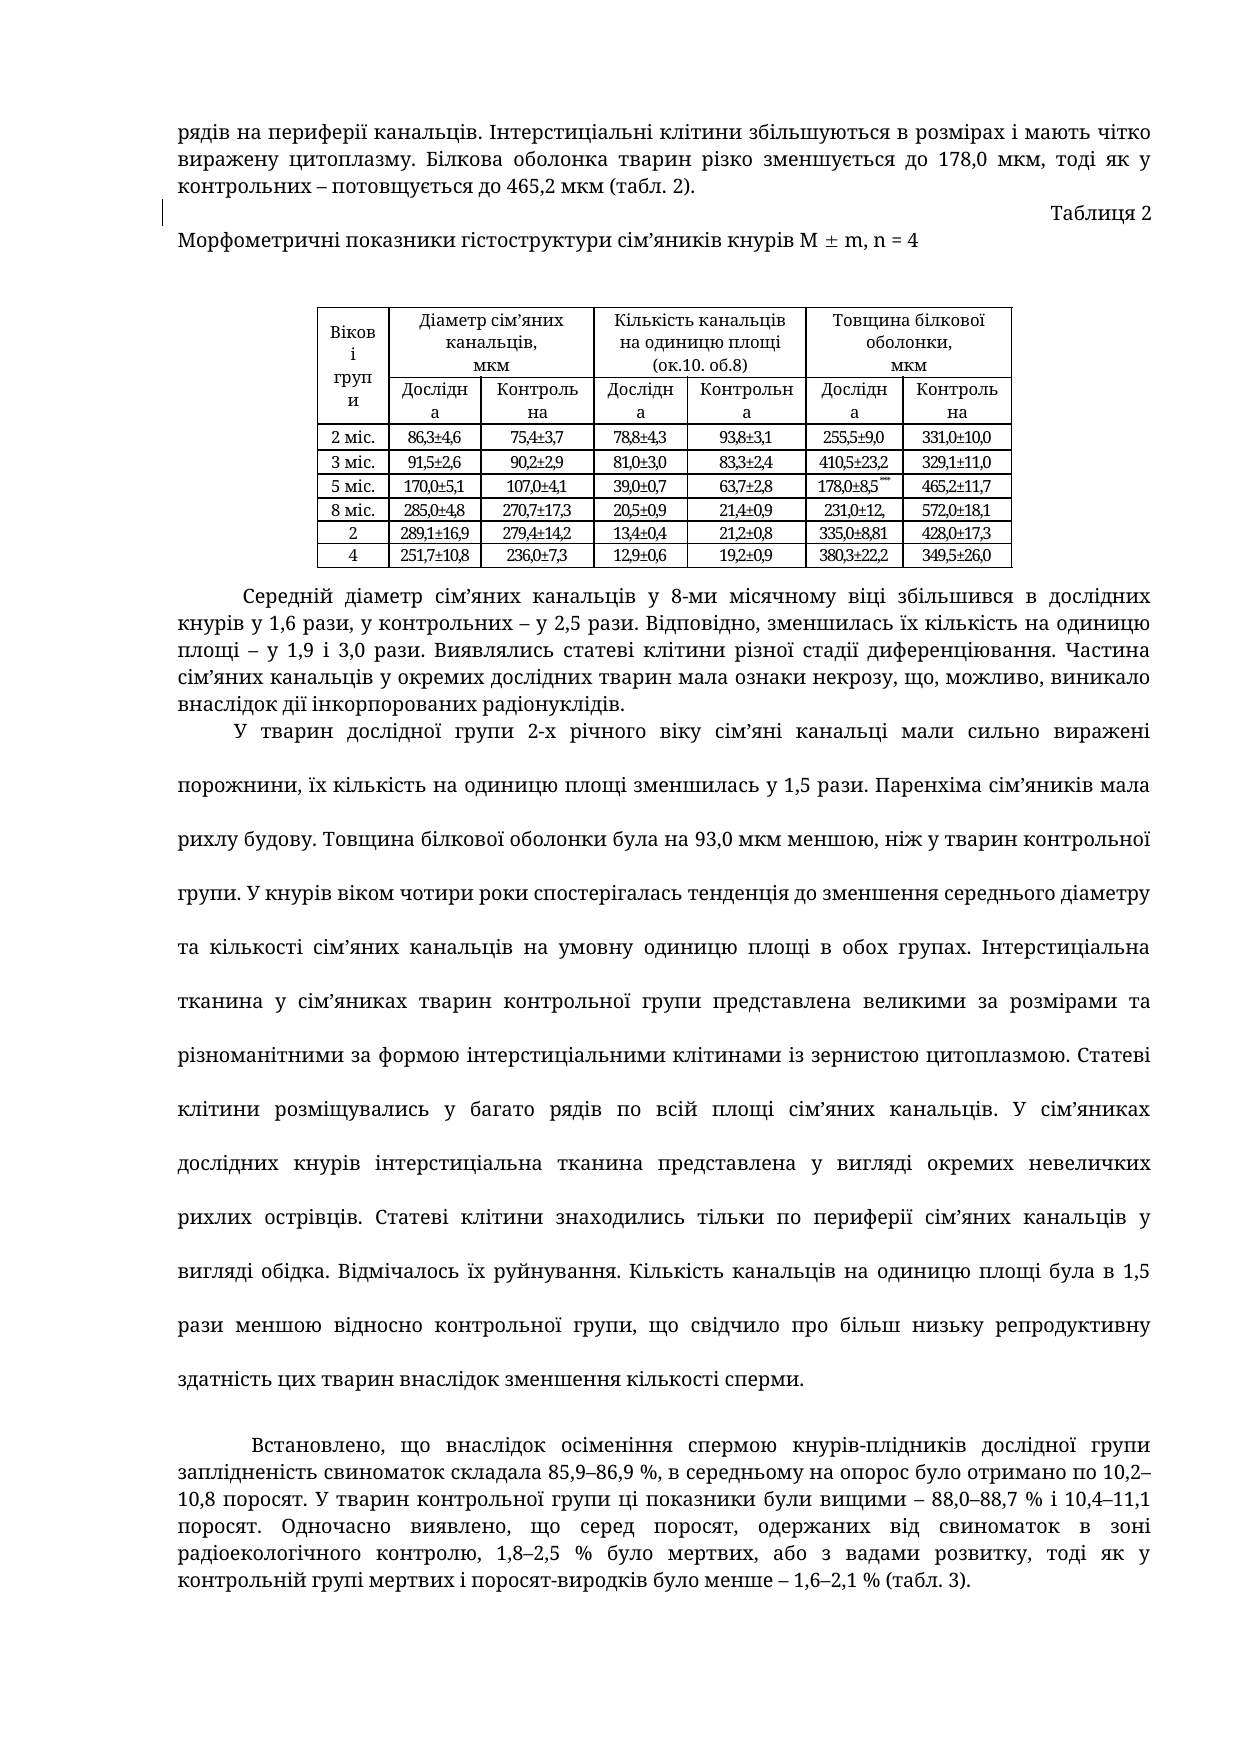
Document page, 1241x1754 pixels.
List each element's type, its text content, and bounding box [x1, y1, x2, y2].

table_cell 170,0±5,1 [390, 475, 480, 497]
text рядів на периферії канальців. Інтерстиціальні клітини збільшуються в розмірах і мають чітко виражену цитоплазму. Білкова оболонка тварин різко зменшується до 178,0 мкм, тоді як у контрольних – потовщується до 465,2 мкм (табл. 2). [177, 118, 1152, 199]
text Встановлено, що внаслідок осіменіння спермою кнурів-плідників дослідної групи заплідненість свиноматок складала 85,9–86,9 %, в середньому на опорос було отримано по 10,2–10,8 поросят. У тварин контрольної групи ці показники були вищими – 88,0–88,7 % і 10,4–11,1 поросят. Одночасно виявлено, що серед поросят, одержаних від свиноматок в зоні радіоекологічного контролю, 1,8–2,5 % було мертвих, або з вадами розвитку, тоді як у контрольній групі мертвих і поросят-виродків було менше – 1,6–2,1 % (табл. 3). [177, 1431, 1152, 1593]
table_cell 75,4±3,7 [482, 425, 593, 449]
table_cell Контрольна [482, 378, 593, 423]
table_cell 63,7±2,8 [688, 475, 805, 497]
table_cell 12,9±0,6 [595, 544, 687, 567]
table_cell Контрольна [688, 378, 805, 423]
table_cell 236,0±7,3 [482, 544, 593, 567]
table_cell 93,8±3,1 [688, 425, 805, 449]
table_cell 279,4±14,2 [482, 522, 593, 542]
table_cell 78,8±4,3 [595, 425, 687, 449]
table_cell 90,2±2,9 [482, 451, 593, 473]
table_cell 107,0±4,1 [482, 475, 593, 497]
text Морфометричні показники гістоструктури сім’яників кнурів M m, n = 4 [177, 226, 1152, 253]
table_header Товщина білкової оболонки, мкм [807, 308, 1011, 376]
table_header Вікові групи [318, 308, 388, 423]
table_cell 410,5±23,2 [807, 451, 902, 473]
table_cell 251,7±10,8 [390, 544, 480, 567]
table_cell 4 роки [318, 544, 388, 567]
table_cell 83,3±2,4 [688, 451, 805, 473]
table_cell 91,5±2,6 [390, 451, 480, 473]
table_cell 270,7±17,3 [482, 499, 593, 520]
table_cell 21,4±0,9 [688, 499, 805, 520]
table_cell Контрольна [904, 378, 1011, 423]
table_cell 13,4±0,4 [595, 522, 687, 542]
table_cell 572,0±18,1 [904, 499, 1011, 520]
table_cell 81,0±3,0 [595, 451, 687, 473]
table_cell 2 міс. [318, 425, 388, 449]
table_cell 20,5±0,9 [595, 499, 687, 520]
table_cell 39,0±0,7 [595, 475, 687, 497]
table_cell 5 міс. [318, 475, 388, 497]
table_cell Дослідна [807, 378, 902, 423]
table_cell 86,3±4,6 [390, 425, 480, 449]
table_cell 178,0±8,5*** [807, 475, 902, 497]
table_cell 465,2±11,7 [904, 475, 1011, 497]
text У тварин дослідної групи 2-х річного віку сім’яні канальці мали сильно виражені порожнини, їх кількість на одиницю площі зменшилась у 1,5 рази. Паренхіма сім’яників мала рихлу будову. Товщина білкової оболонки була на 93,0 мкм меншою, ніж у тварин контрольної групи. У кнурів віком чотири роки спостерігалась тенденція до зменшення середнього діаметру та кількості сім’яних канальців на умовну одиницю площі в обох групах. Інтерстиціальна тканина у сім’яниках тварин контрольної групи представлена великими за розмірами та різноманітними за формою інтерстиціальними клітинами із зернистою цитоплазмою. Статеві клітини розміщувались у багато рядів по всій площі сім’яних канальців. У сім’яниках дослідних кнурів інтерстиціальна тканина представлена у вигляді окремих невеличких рихлих острівців. Статеві клітини знаходились тільки по периферії сім’яних канальців у вигляді обідка. Відмічалось їх руйнування. Кількість канальців на одиницю площі була в 1,5 рази меншою відносно контрольної групи, що свідчило про більш низьку репродуктивну здатність цих тварин внаслідок зменшення кількості сперми. [177, 717, 1152, 1392]
table_cell 335,0±8,81 [807, 522, 902, 542]
table_cell 3 міс. [318, 451, 388, 473]
table_cell 231,0±12,7*** [807, 499, 902, 520]
table_cell 255,5±9,0 [807, 425, 902, 449]
table_cell 2 роки [318, 522, 388, 542]
table_cell 21,2±0,8 [688, 522, 805, 542]
table_cell 8 міс. [318, 499, 388, 520]
table_cell 285,0±4,8 [390, 499, 480, 520]
table_cell 380,3±22,2 [807, 544, 902, 567]
text Таблиця 2 [177, 199, 1152, 226]
table_cell 19,2±0,9 [688, 544, 805, 567]
text Середній діаметр сім’яних канальців у 8-ми місячному віці збільшився в дослідних кнурів у 1,6 рази, у контрольних – у 2,5 рази. Відповідно, зменшилась їх кількість на одиницю площі – у 1,9 і 3,0 рази. Виявлялись статеві клітини різної стадії диференціювання. Частина сім’яних канальців у окремих дослідних тварин мала ознаки некрозу, що, можливо, виникало внаслідок дії інкорпорованих радіонуклідів. [177, 582, 1152, 717]
table_cell Дослідна [595, 378, 687, 423]
table_cell 289,1±16,9 [390, 522, 480, 542]
table_cell 329,1±11,0 [904, 451, 1011, 473]
table_cell 349,5±26,0 [904, 544, 1011, 567]
table_header Діаметр сім’яних канальців, мкм [390, 308, 593, 376]
table_header Кількість канальців на одиницю площі (ок.10. об.8) [595, 308, 805, 376]
table_cell Дослідна [390, 378, 480, 423]
table_cell 428,0±17,3 [904, 522, 1011, 542]
table_cell 331,0±10,0 [904, 425, 1011, 449]
